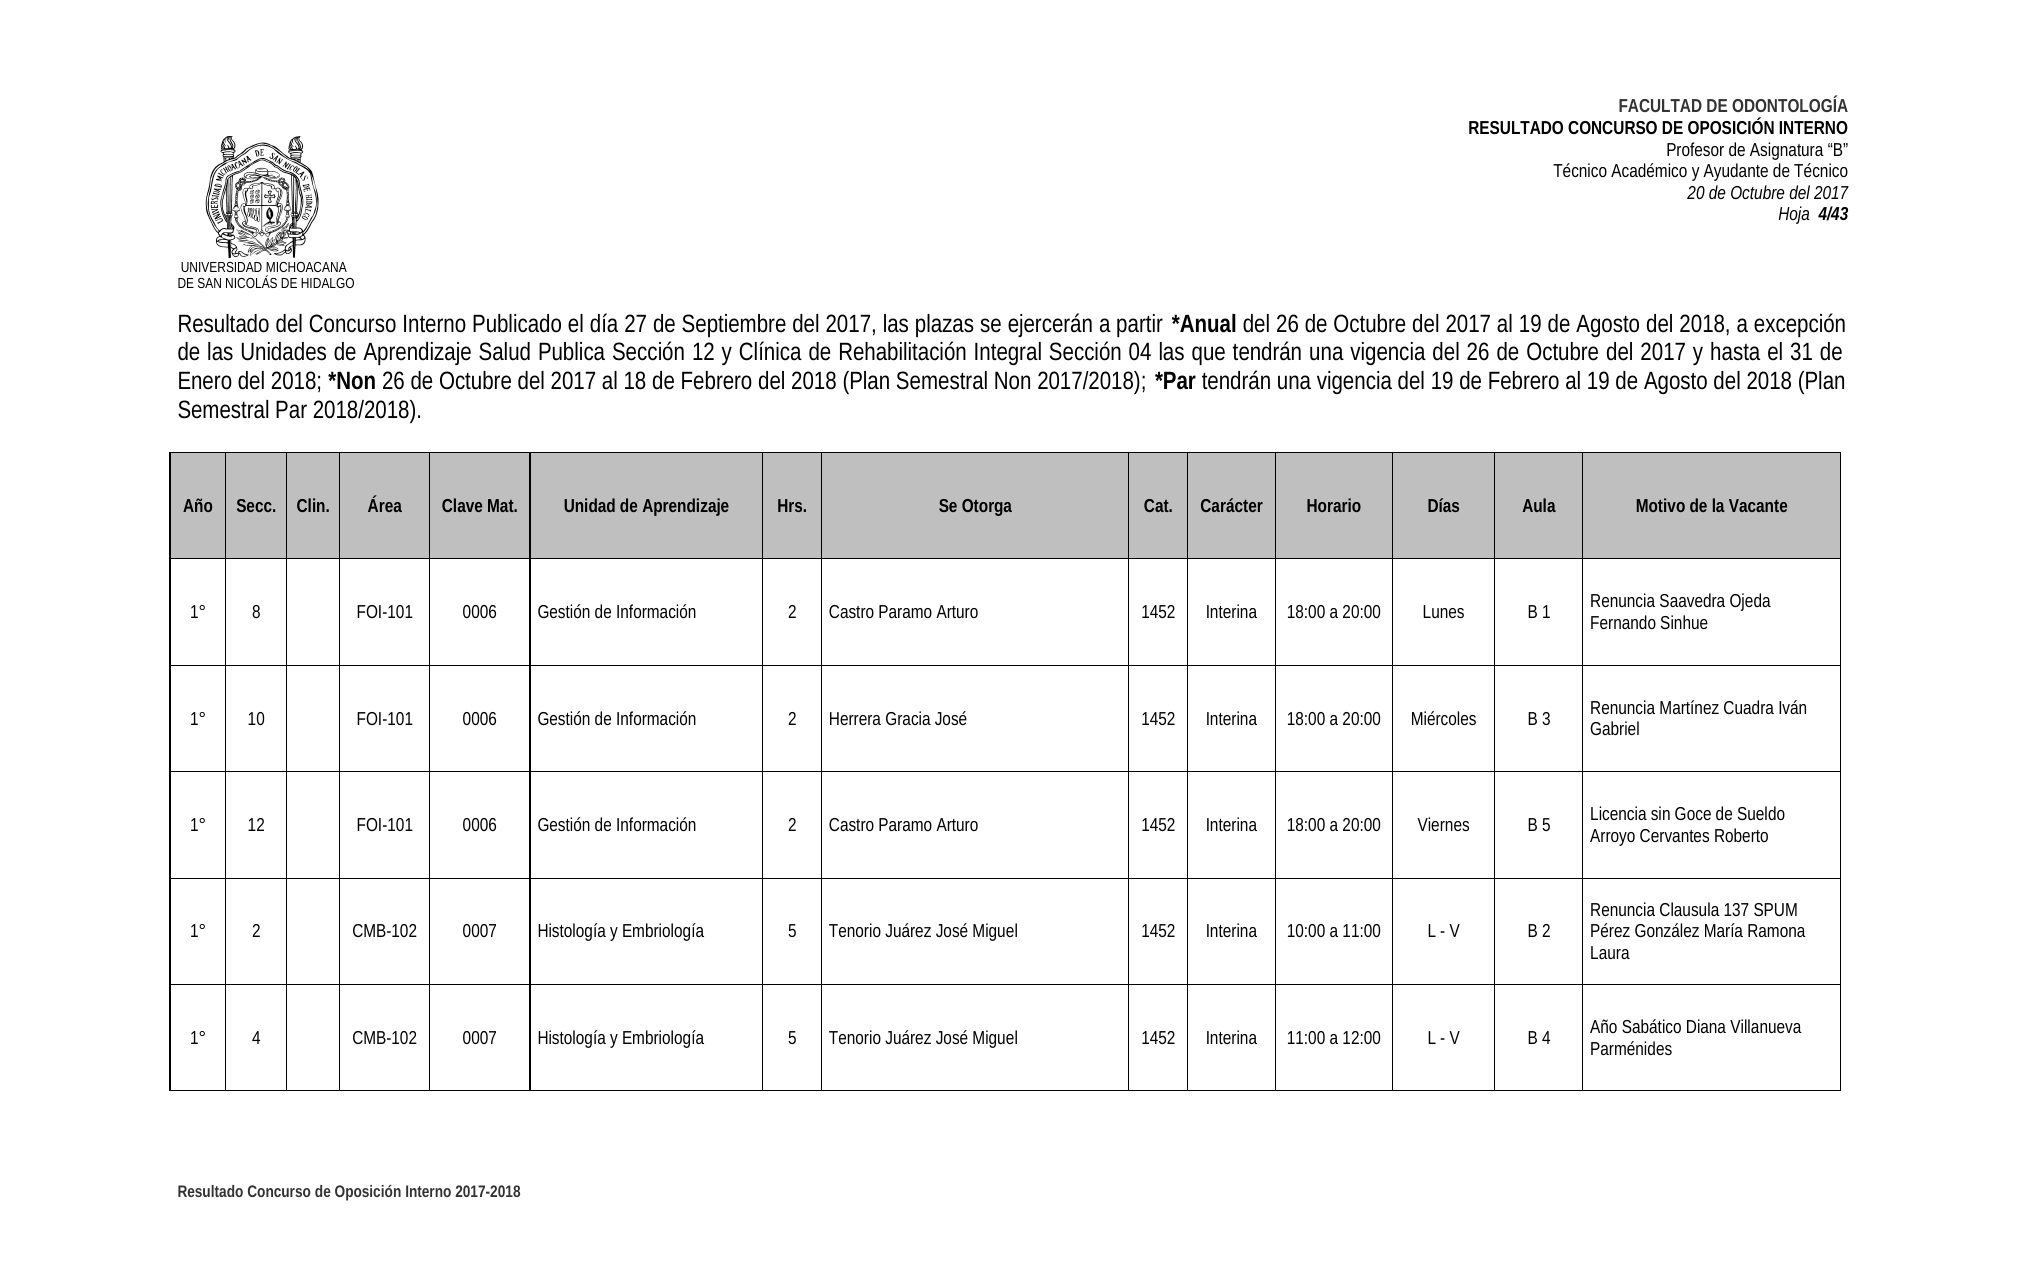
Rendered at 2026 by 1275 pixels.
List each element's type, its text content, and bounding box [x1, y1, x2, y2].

table_cell Histología y Embriología [531, 879, 762, 984]
table_cell 1452 [1129, 879, 1187, 984]
table_cell Gestión de Información [531, 772, 762, 877]
table_header Secc. [226, 453, 286, 558]
table_header Área [340, 453, 429, 558]
table_cell 2 [763, 666, 821, 771]
table_cell Interina [1188, 559, 1275, 665]
table_cell Lunes [1393, 559, 1494, 665]
table_cell 0006 [430, 666, 529, 771]
table_header Cat. [1129, 453, 1187, 558]
table_header Horario [1276, 453, 1392, 558]
table_cell 2 [763, 772, 821, 877]
table_cell 5 [763, 985, 821, 1090]
table_cell 18:00 a 20:00 [1276, 559, 1392, 665]
table_cell B 5 [1495, 772, 1582, 877]
table_cell Viernes [1393, 772, 1494, 877]
table_header Año [171, 453, 225, 558]
table_cell 11:00 a 12:00 [1276, 985, 1392, 1090]
table_cell B 3 [1495, 666, 1582, 771]
table_cell B 4 [1495, 985, 1582, 1090]
table_cell [287, 772, 339, 877]
table_cell Castro Paramo Arturo [822, 559, 1128, 665]
table_cell Interina [1188, 985, 1275, 1090]
table_cell 5 [763, 879, 821, 984]
table_cell FOI-101 [340, 666, 429, 771]
table_cell Herrera Gracia José [822, 666, 1128, 771]
table_cell Renuncia Clausula 137 SPUM Pérez González María Ramona Laura [1583, 879, 1840, 984]
table_cell 1452 [1129, 666, 1187, 771]
table_cell FOI-101 [340, 772, 429, 877]
table_cell [287, 666, 339, 771]
table_cell Renuncia Martínez Cuadra Iván Gabriel [1583, 666, 1840, 771]
table_cell 1° [171, 666, 225, 771]
table_cell 4 [226, 985, 286, 1090]
table_cell 1° [171, 559, 225, 665]
table_cell B 2 [1495, 879, 1582, 984]
table_cell Tenorio Juárez José Miguel [822, 879, 1128, 984]
table_cell 0006 [430, 772, 529, 877]
table_cell 10 [226, 666, 286, 771]
table_cell 8 [226, 559, 286, 665]
table_header Aula [1495, 453, 1582, 558]
table_cell Interina [1188, 879, 1275, 984]
table_cell Gestión de Información [531, 559, 762, 665]
table_cell 2 [763, 559, 821, 665]
table_cell 1452 [1129, 772, 1187, 877]
table_cell CMB-102 [340, 985, 429, 1090]
table_cell 1452 [1129, 559, 1187, 665]
table_cell 18:00 a 20:00 [1276, 772, 1392, 877]
table_cell Licencia sin Goce de Sueldo Arroyo Cervantes Roberto [1583, 772, 1840, 877]
table_header Unidad de Aprendizaje [531, 453, 762, 558]
table_cell [287, 985, 339, 1090]
table_cell Castro Paramo Arturo [822, 772, 1128, 877]
table_cell Gestión de Información [531, 666, 762, 771]
table_cell 0006 [430, 559, 529, 665]
table_cell Interina [1188, 666, 1275, 771]
table_cell 2 [226, 879, 286, 984]
table_cell L - V [1393, 985, 1494, 1090]
table_cell [287, 559, 339, 665]
table_cell 1° [171, 772, 225, 877]
table_cell Histología y Embriología [531, 985, 762, 1090]
table_cell CMB-102 [340, 879, 429, 984]
table_cell Tenorio Juárez José Miguel [822, 985, 1128, 1090]
table_header Se Otorga [822, 453, 1128, 558]
table_cell Interina [1188, 772, 1275, 877]
table_cell Renuncia Saavedra Ojeda Fernando Sinhue [1583, 559, 1840, 665]
table_cell 1452 [1129, 985, 1187, 1090]
table_cell 0007 [430, 879, 529, 984]
table_cell 10:00 a 11:00 [1276, 879, 1392, 984]
table_cell 18:00 a 20:00 [1276, 666, 1392, 771]
table_cell L - V [1393, 879, 1494, 984]
table_cell Año Sabático Diana Villanueva Parménides [1583, 985, 1840, 1090]
table_cell B 1 [1495, 559, 1582, 665]
table_cell Miércoles [1393, 666, 1494, 771]
table_cell [287, 879, 339, 984]
table_header Hrs. [763, 453, 821, 558]
table_header Carácter [1188, 453, 1275, 558]
picture [204, 136, 319, 258]
table_cell 0007 [430, 985, 529, 1090]
table_header Clin. [287, 453, 339, 558]
table_header Motivo de la Vacante [1583, 453, 1840, 558]
table_cell 12 [226, 772, 286, 877]
table_cell FOI-101 [340, 559, 429, 665]
table_cell 1° [171, 879, 225, 984]
table_header Clave Mat. [430, 453, 529, 558]
table_cell 1° [171, 985, 225, 1090]
table_header Días [1393, 453, 1494, 558]
